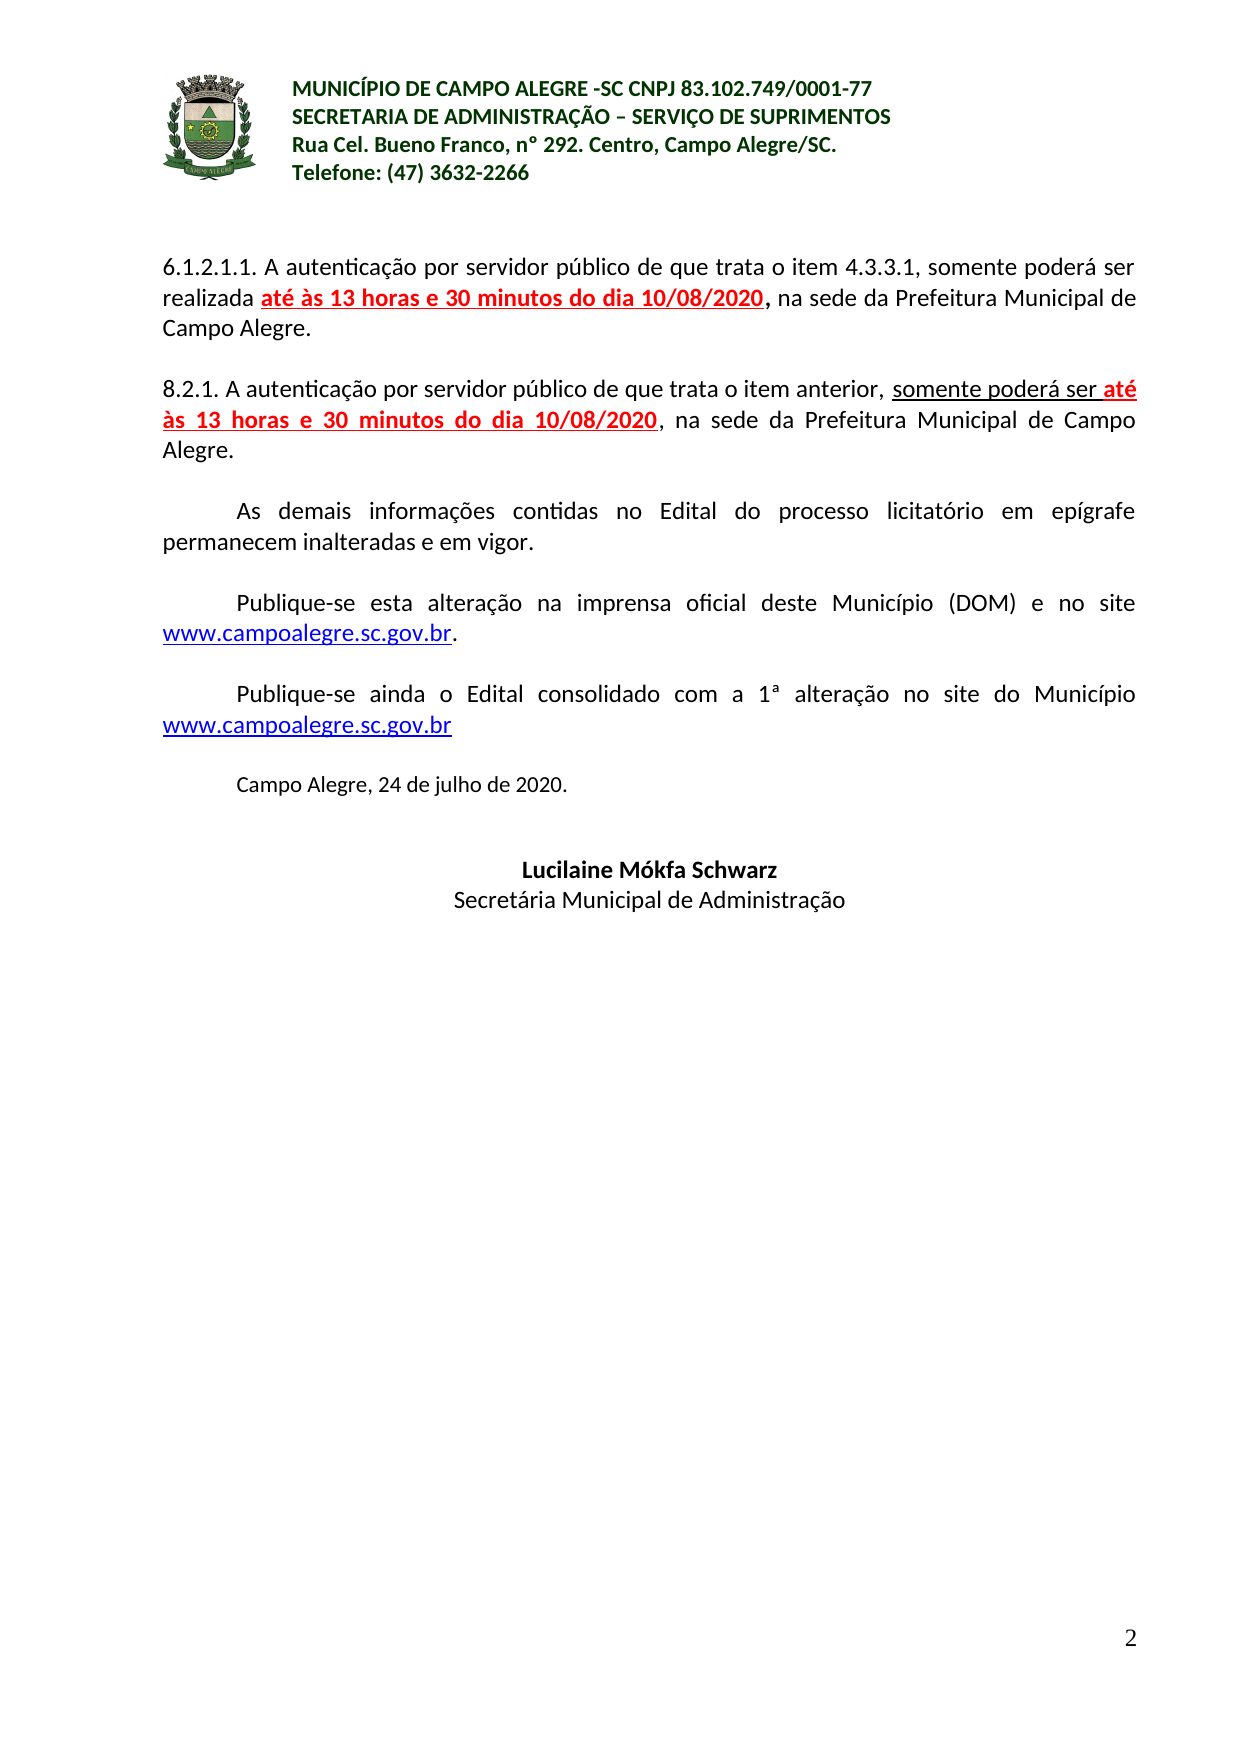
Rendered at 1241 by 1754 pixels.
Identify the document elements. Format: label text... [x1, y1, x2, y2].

text 6.1.2.1.1. A autenticação por servidor público de que trata o item 4.3.3.1, somente poderá ser realizada até às 13 horas e 30 minutos do dia 10/08/2020, na sede da Prefeitura Municipal de Campo Alegre. [162, 251, 1137, 343]
text As demais informações contidas no Edital do processo licitatório em epígrafe permanecem inalteradas e em vigor. [162, 495, 1137, 556]
text Lucilaine Mókfa Schwarz [162, 854, 1137, 885]
text Campo Alegre, 24 de julho de 2020. [162, 770, 1137, 798]
text Publique-se esta alteração na imprensa oficial deste Município (DOM) e no site www.campoalegre.sc.gov.br. [162, 587, 1137, 648]
picture [162, 73, 257, 181]
text Publique-se ainda o Edital consolidado com a 1ª alteração no site do Município www.campoalegre.sc.gov.br [162, 678, 1137, 739]
text 8.2.1. A autenticação por servidor público de que trata o item anterior, somente poderá ser até às 13 horas e 30 minutos do dia 10/08/2020, na sede da Prefeitura Municipal de Campo Alegre. [162, 373, 1137, 465]
subtitle Secretária Municipal de Administração [162, 885, 1137, 915]
